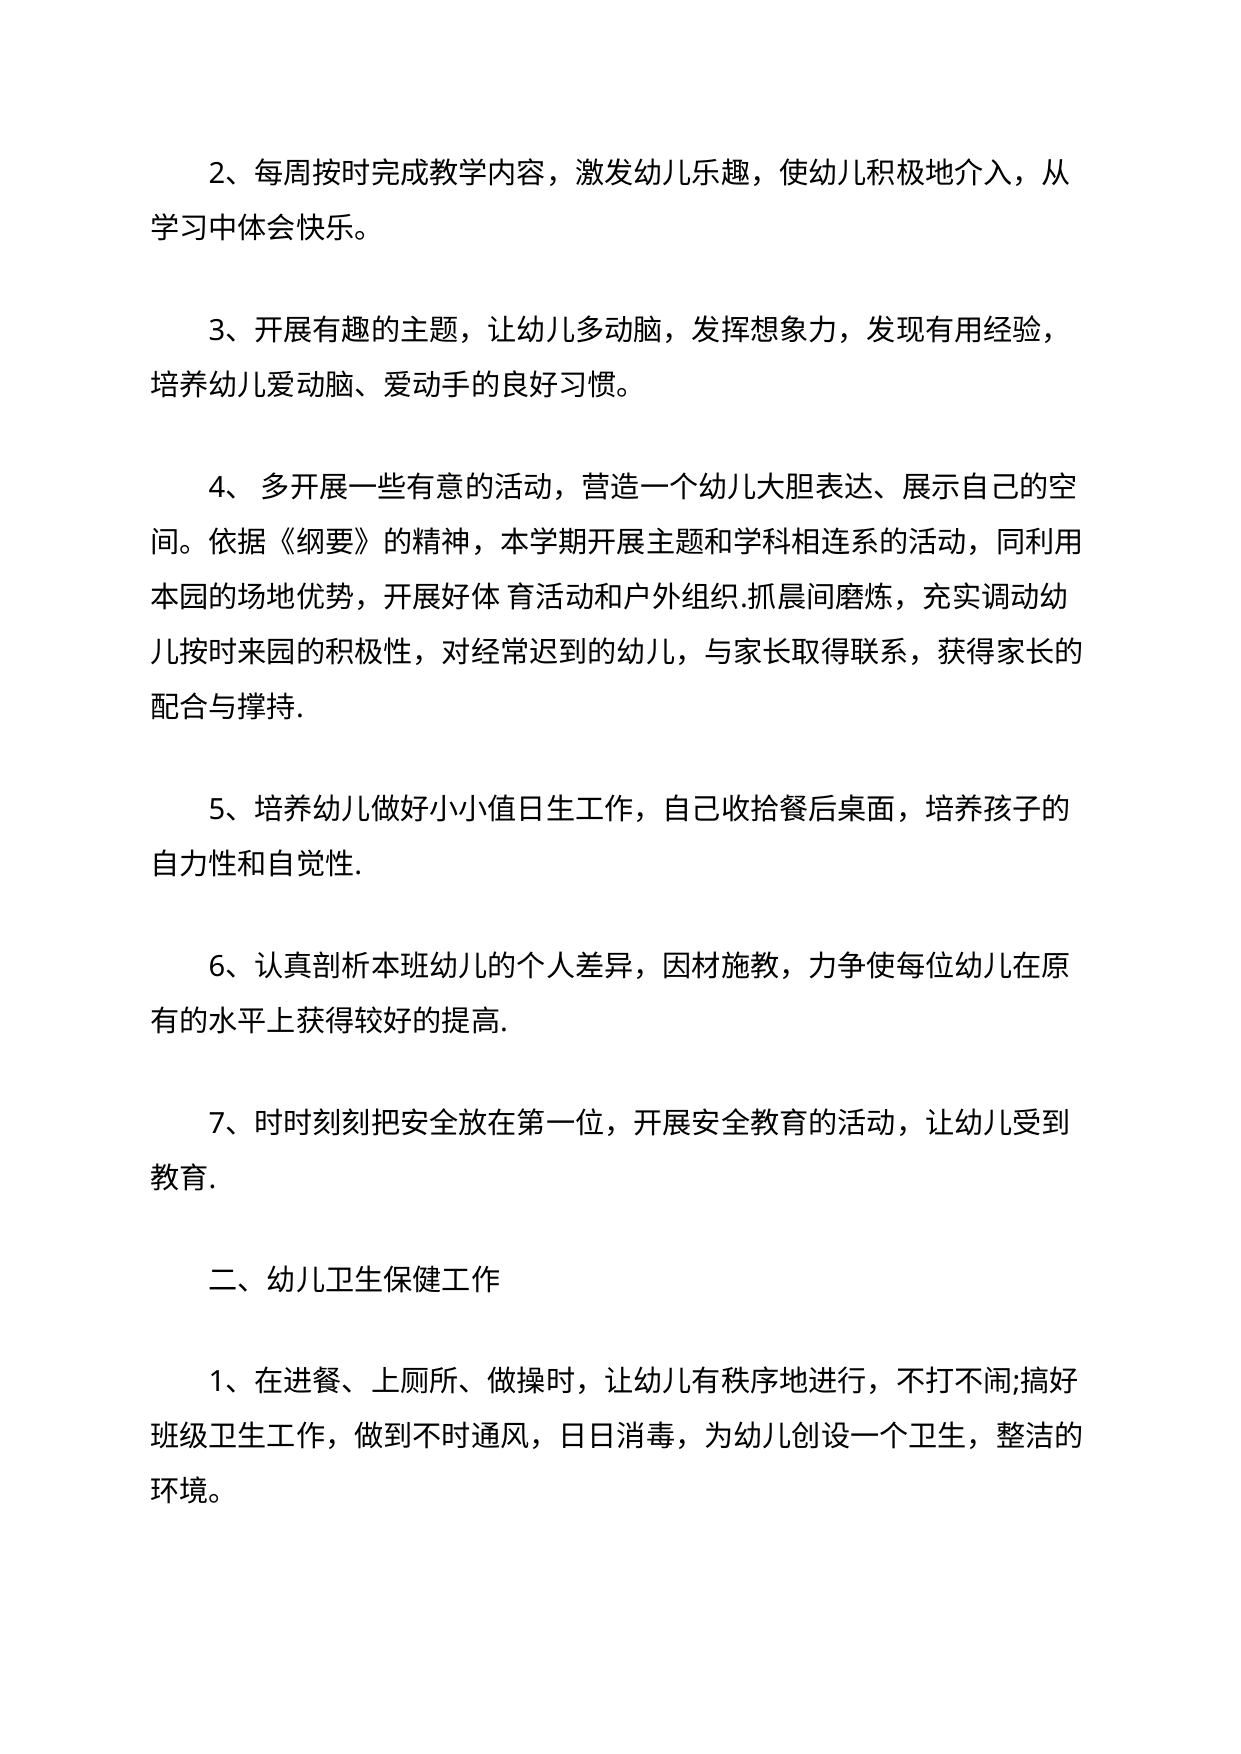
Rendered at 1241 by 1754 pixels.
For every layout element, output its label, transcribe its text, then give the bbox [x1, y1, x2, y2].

text 7、时时刻刻把安全放在第一位，开展安全教育的活动，让幼儿受到教育. [150, 1099, 1090, 1197]
text 5、培养幼儿做好小小值日生工作，自己收拾餐后桌面，培养孩子的自力性和自觉性. [150, 785, 1090, 883]
text 3、开展有趣的主题，让幼儿多动脑，发挥想象力，发现有用经验，培养幼儿爱动脑、爱动手的良好习惯。 [150, 307, 1090, 404]
text 1、在进餐、上厕所、做操时，让幼儿有秩序地进行，不打不闹;搞好班级卫生工作，做到不时通风，日日消毒，为幼儿创设一个卫生，整洁的环境。 [150, 1358, 1090, 1510]
text 二、幼儿卫生保健工作 [150, 1256, 1090, 1298]
text 2、每周按时完成教学内容，激发幼儿乐趣，使幼儿积极地介入，从学习中体会快乐。 [150, 150, 1090, 247]
text 4、 多开展一些有意的活动，营造一个幼儿大胆表达、展示自己的空间。依据《纲要》的精神，本学期开展主题和学科相连系的活动，同利用本园的场地优势，开展好体 育活动和户外组织.抓晨间磨炼，充实调动幼儿按时来园的积极性，对经常迟到的幼儿，与家长取得联系，获得家长的配合与撑持. [150, 463, 1090, 726]
text 6、认真剖析本班幼儿的个人差异，因材施教，力争使每位幼儿在原有的水平上获得较好的提高. [150, 942, 1090, 1040]
